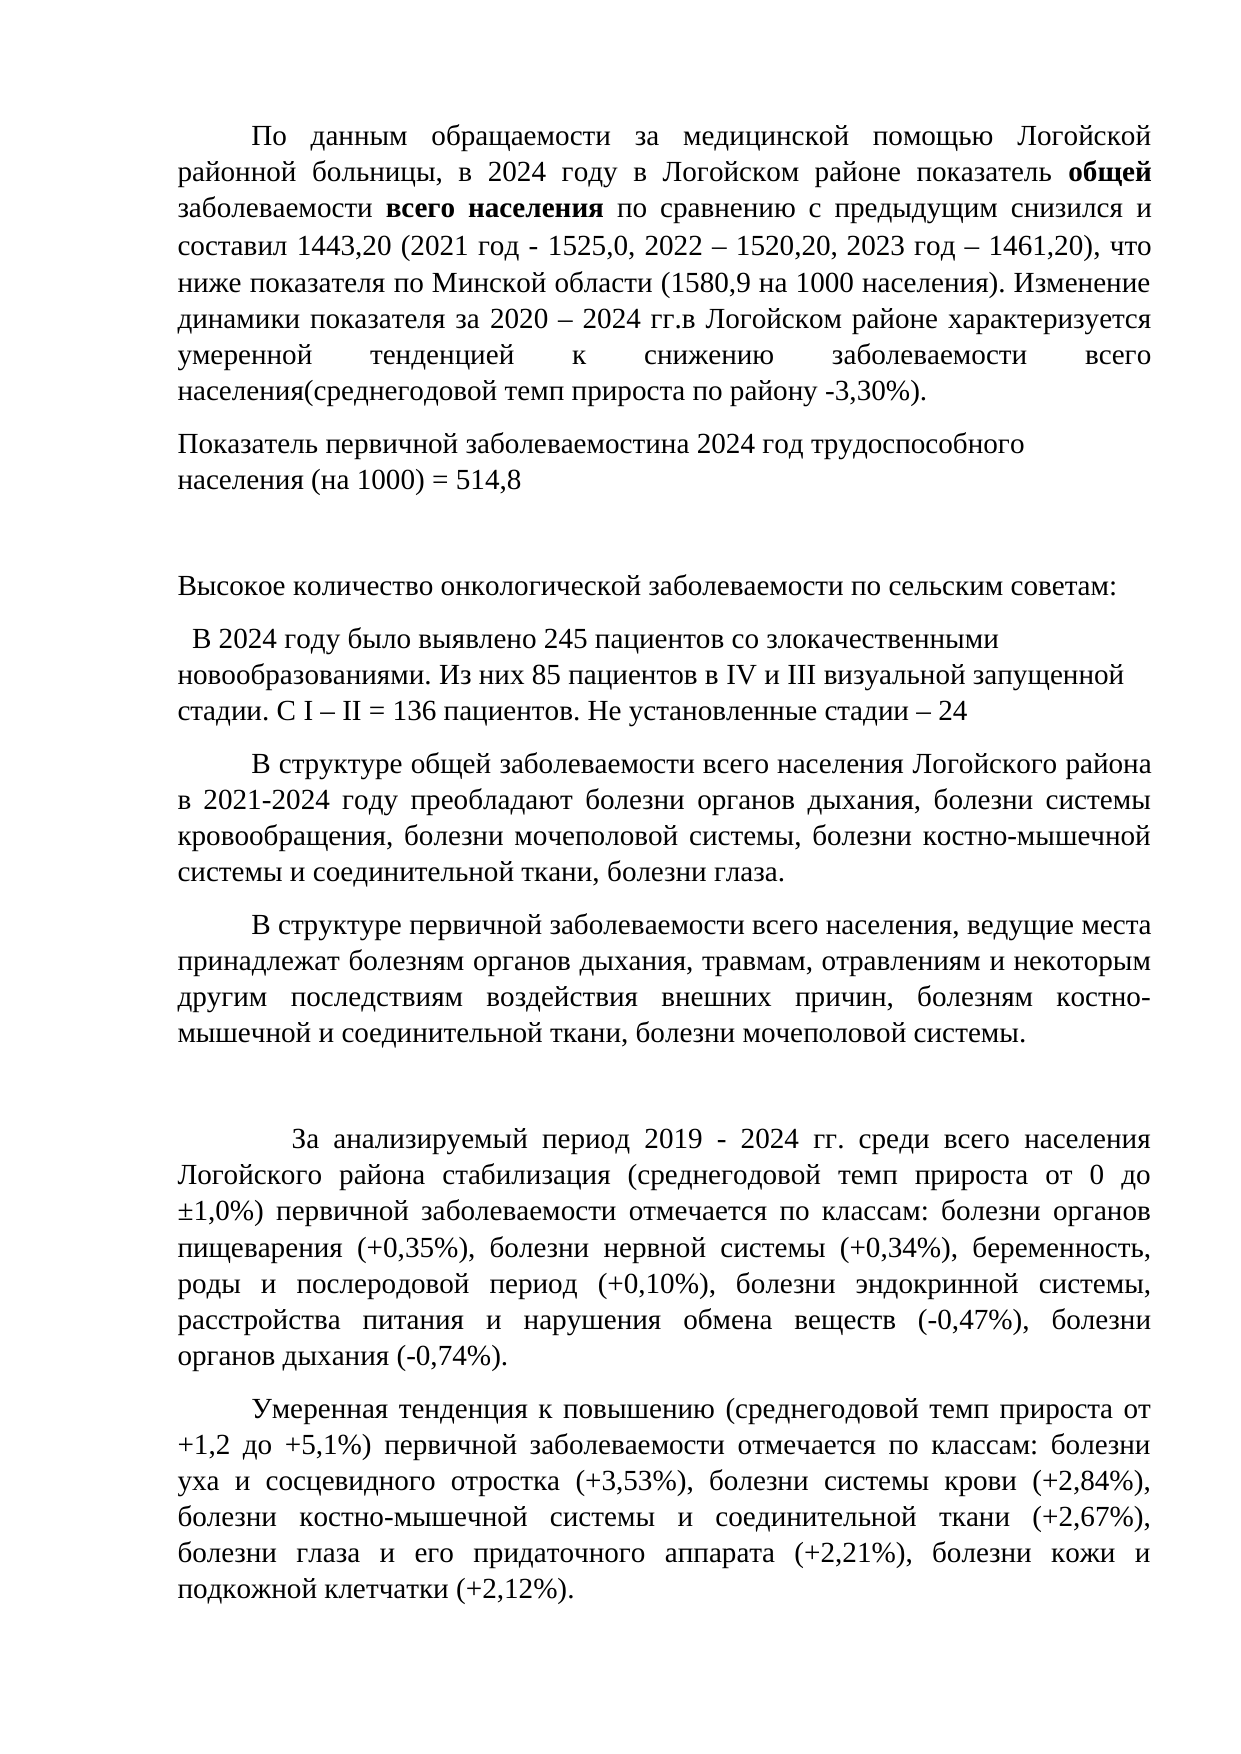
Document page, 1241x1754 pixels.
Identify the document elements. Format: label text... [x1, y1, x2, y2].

text В 2024 году было выявлено 245 пациентов со злокачественными новообразованиями. Из них 85 пациентов в IV и III визуальной запущенной стадии. С I – II = 136 пациентов. Не установленные стадии – 24 [177, 621, 1152, 727]
text За анализируемый период 2019 - 2024 гг. среди всего населения Логойского района стабилизация (среднегодовой темп прироста от 0 до ±1,0%) первичной заболеваемости отмечается по классам: болезни органов пищеварения (+0,35%), болезни нервной системы (+0,34%), беременность, роды и послеродовой период (+0,10%), болезни эндокринной системы, расстройства питания и нарушения обмена веществ (-0,47%), болезни органов дыхания (-0,74%). [177, 1121, 1152, 1372]
text В структуре первичной заболеваемости всего населения, ведущие места принадлежат болезням органов дыхания, травмам, отравлениям и некоторым другим последствиям воздействия внешних причин, болезням костно-мышечной и соединительной ткани, болезни мочеполовой системы. [177, 907, 1152, 1049]
text Высокое количество онкологической заболеваемости по сельским советам: [177, 568, 1152, 602]
text Показатель первичной заболеваемостина 2024 год трудоспособного населения (на 1000) = 514,8 [177, 426, 1152, 496]
text По данным обращаемости за медицинской помощью Логойской районной больницы, в 2024 году в Логойском районе показатель общей заболеваемости всего населения по сравнению с предыдущим снизился и составил 1443,20 (2021 год - 1525,0, 2022 – 1520,20, 2023 год – 1461,20), что ниже показателя по Минской области (1580,9 на 1000 населения). Изменение динамики показателя за 2020 – 2024 гг.в Логойском районе характеризуется умеренной тенденцией к снижению заболеваемости всего населения(среднегодовой темп прироста по району -3,30%). [177, 118, 1152, 407]
text Умеренная тенденция к повышению (среднегодовой темп прироста от +1,2 до +5,1%) первичной заболеваемости отмечается по классам: болезни уха и сосцевидного отростка (+3,53%), болезни системы крови (+2,84%), болезни костно-мышечной системы и соединительной ткани (+2,67%), болезни глаза и его придаточного аппарата (+2,21%), болезни кожи и подкожной клетчатки (+2,12%). [177, 1391, 1152, 1605]
text В структуре общей заболеваемости всего населения Логойского района в 2021-2024 году преобладают болезни органов дыхания, болезни системы кровообращения, болезни мочеполовой системы, болезни костно-мышечной системы и соединительной ткани, болезни глаза. [177, 746, 1152, 888]
